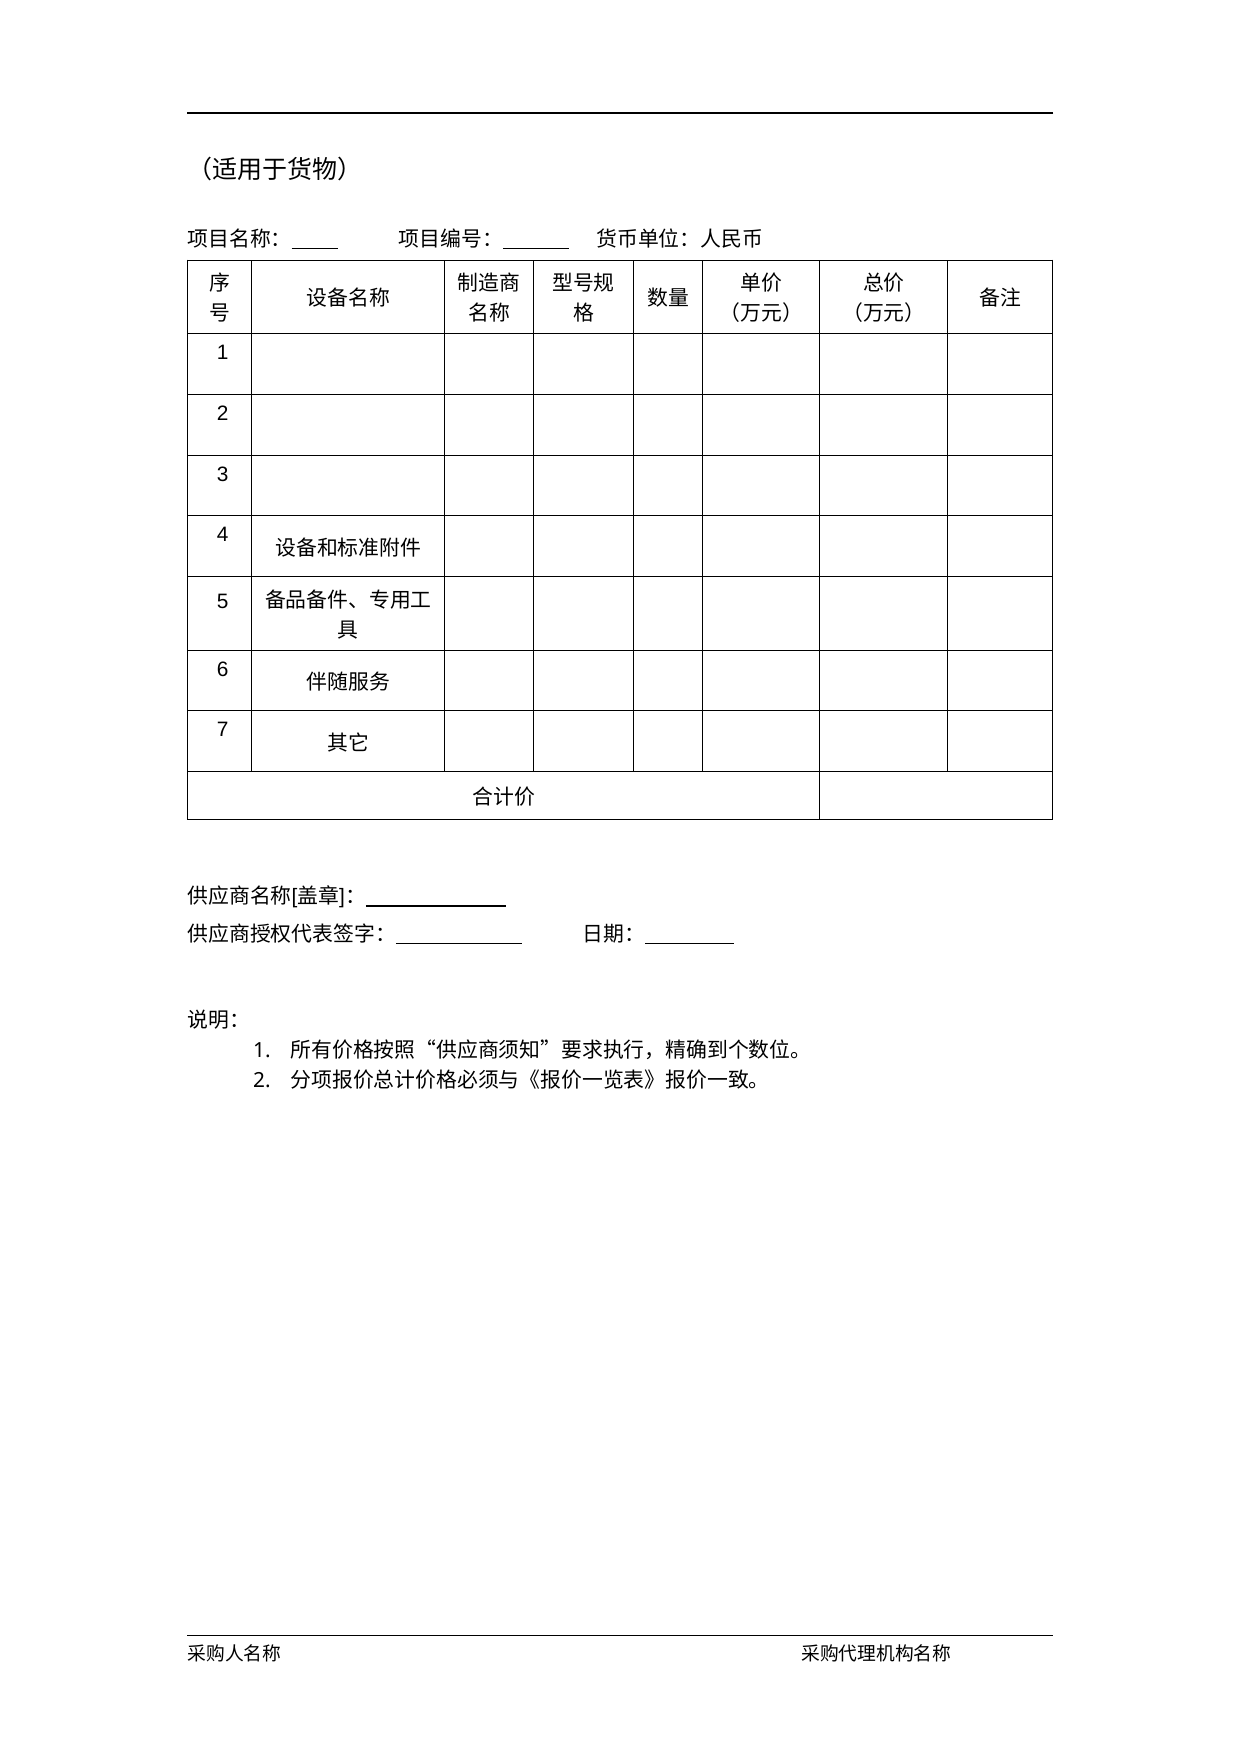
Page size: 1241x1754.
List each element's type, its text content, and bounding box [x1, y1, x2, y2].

table_cell [703, 651, 819, 710]
table_cell [703, 711, 819, 771]
table_cell [445, 711, 533, 771]
list 所有价格按照“供应商须知”要求执行，精确到个数位。 [253, 1033, 1053, 1063]
text 供应商名称[盖章]： [187, 879, 1053, 909]
table_cell [703, 334, 819, 394]
table_cell [703, 516, 819, 576]
table_cell [252, 395, 444, 454]
table_cell [188, 651, 251, 710]
table_cell 伴随服务 [252, 651, 444, 710]
table_header 序号 [188, 261, 251, 333]
table_cell [252, 334, 444, 394]
table_cell [820, 651, 947, 710]
table_cell [820, 711, 947, 771]
table_cell [188, 395, 251, 454]
table_cell [634, 577, 702, 649]
table_cell [634, 456, 702, 515]
table_cell [820, 395, 947, 454]
table_cell [634, 334, 702, 394]
table_cell [445, 516, 533, 576]
table_cell 备品备件、专用工具 [252, 577, 444, 649]
table_cell [188, 711, 251, 771]
table_header 总价 （万元） [820, 261, 947, 333]
table_cell [948, 395, 1052, 454]
table_cell [703, 456, 819, 515]
table_cell [948, 577, 1052, 649]
text 项目名称： 项目编号： 货币单位：人民币 [187, 222, 1053, 252]
table_cell [820, 516, 947, 576]
table_cell [534, 711, 633, 771]
table_header 设备名称 [252, 261, 444, 333]
table_cell [634, 651, 702, 710]
table_cell 合计价 [188, 772, 819, 818]
table_cell [188, 516, 251, 576]
table_cell 设备和标准附件 [252, 516, 444, 576]
table_cell [703, 577, 819, 649]
table_cell [948, 516, 1052, 576]
table_cell [188, 577, 251, 649]
text 供应商授权代表签字： 日期： [187, 917, 1053, 947]
table_cell [252, 456, 444, 515]
text （适用于货物） [187, 150, 1053, 186]
table_cell [820, 456, 947, 515]
table_cell [820, 334, 947, 394]
list 分项报价总计价格必须与《报价一览表》报价一致。 [253, 1063, 1053, 1094]
table_cell [445, 334, 533, 394]
table_cell [634, 711, 702, 771]
table_cell [703, 395, 819, 454]
table_cell [445, 651, 533, 710]
table_cell [445, 456, 533, 515]
table_header 单价 （万元） [703, 261, 819, 333]
table_cell [820, 772, 1052, 818]
table_cell [534, 577, 633, 649]
table_cell [948, 711, 1052, 771]
table_cell [948, 334, 1052, 394]
text 说明： [187, 1003, 1053, 1033]
table_cell [634, 395, 702, 454]
table_cell [534, 651, 633, 710]
table_cell [534, 395, 633, 454]
table_cell 其它 [252, 711, 444, 771]
table_cell [534, 516, 633, 576]
table_cell [445, 577, 533, 649]
table_cell [445, 395, 533, 454]
table_cell [534, 456, 633, 515]
table_header 数量 [634, 261, 702, 333]
table_cell [188, 334, 251, 394]
table_cell [534, 334, 633, 394]
table_cell [820, 577, 947, 649]
table_cell [188, 456, 251, 515]
table_header 备注 [948, 261, 1052, 333]
table_cell [948, 456, 1052, 515]
table_header 制造商名称 [445, 261, 533, 333]
table_cell [948, 651, 1052, 710]
table_cell [634, 516, 702, 576]
table_header 型号规格 [534, 261, 633, 333]
